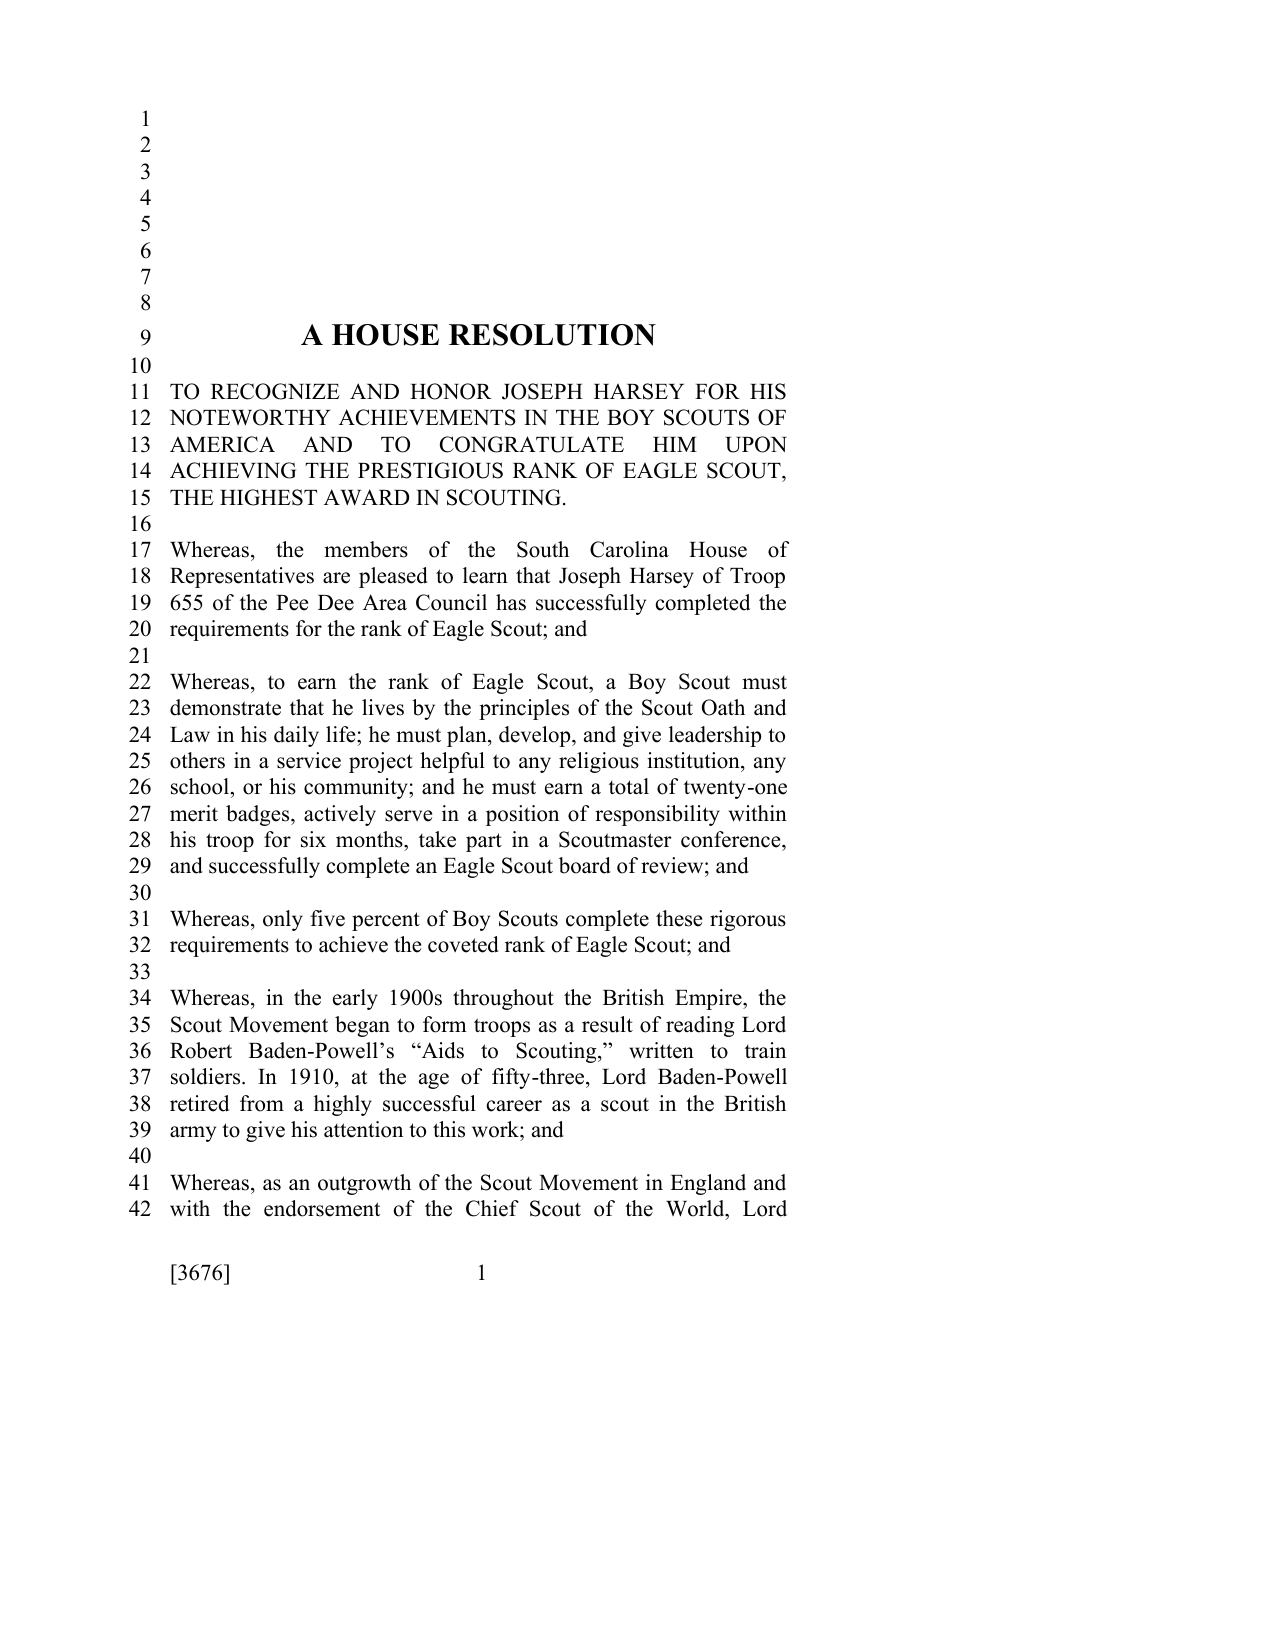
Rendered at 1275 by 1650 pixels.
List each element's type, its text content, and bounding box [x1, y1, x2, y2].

text Whereas, in the early 1900s throughout the British Empire, the Scout Movement began to form troops as a result of reading Lord Robert Baden-Powell’s “Aids to Scouting,” written to train soldiers. In 1910, at the age of fifty-three, Lord Baden-Powell retired from a highly successful career as a scout in the British army to give his attention to this work; and [169, 984, 787, 1142]
text TO RECOGNIZE AND HONOR JOSEPH HARSEY FOR HIS NOTEWORTHY ACHIEVEMENTS IN THE BOY SCOUTS OF AMERICA AND TO CONGRATULATE HIM UPON ACHIEVING THE PRESTIGIOUS RANK OF EAGLE SCOUT, THE HIGHEST AWARD IN SCOUTING. [169, 378, 787, 510]
text Whereas, the members of the South Carolina House of Representatives are pleased to learn that Joseph Harsey of Troop 655 of the Pee Dee Area Council has successfully completed the requirements for the rank of Eagle Scout; and [169, 536, 787, 642]
text Whereas, only five percent of Boy Scouts complete these rigorous requirements to achieve the coveted rank of Eagle Scout; and [169, 905, 787, 958]
text A HOUSE RESOLUTION [169, 316, 787, 352]
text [169, 1169, 787, 1221]
text Whereas, to earn the rank of Eagle Scout, a Boy Scout must demonstrate that he lives by the principles of the Scout Oath and Law in his daily life; he must plan, develop, and give leadership to others in a service project helpful to any religious institution, any school, or his community; and he must earn a total of twenty-one merit badges, actively serve in a position of responsibility within his troop for six months, take part in a Scoutmaster conference, and successfully complete an Eagle Scout board of review; and [169, 668, 787, 879]
